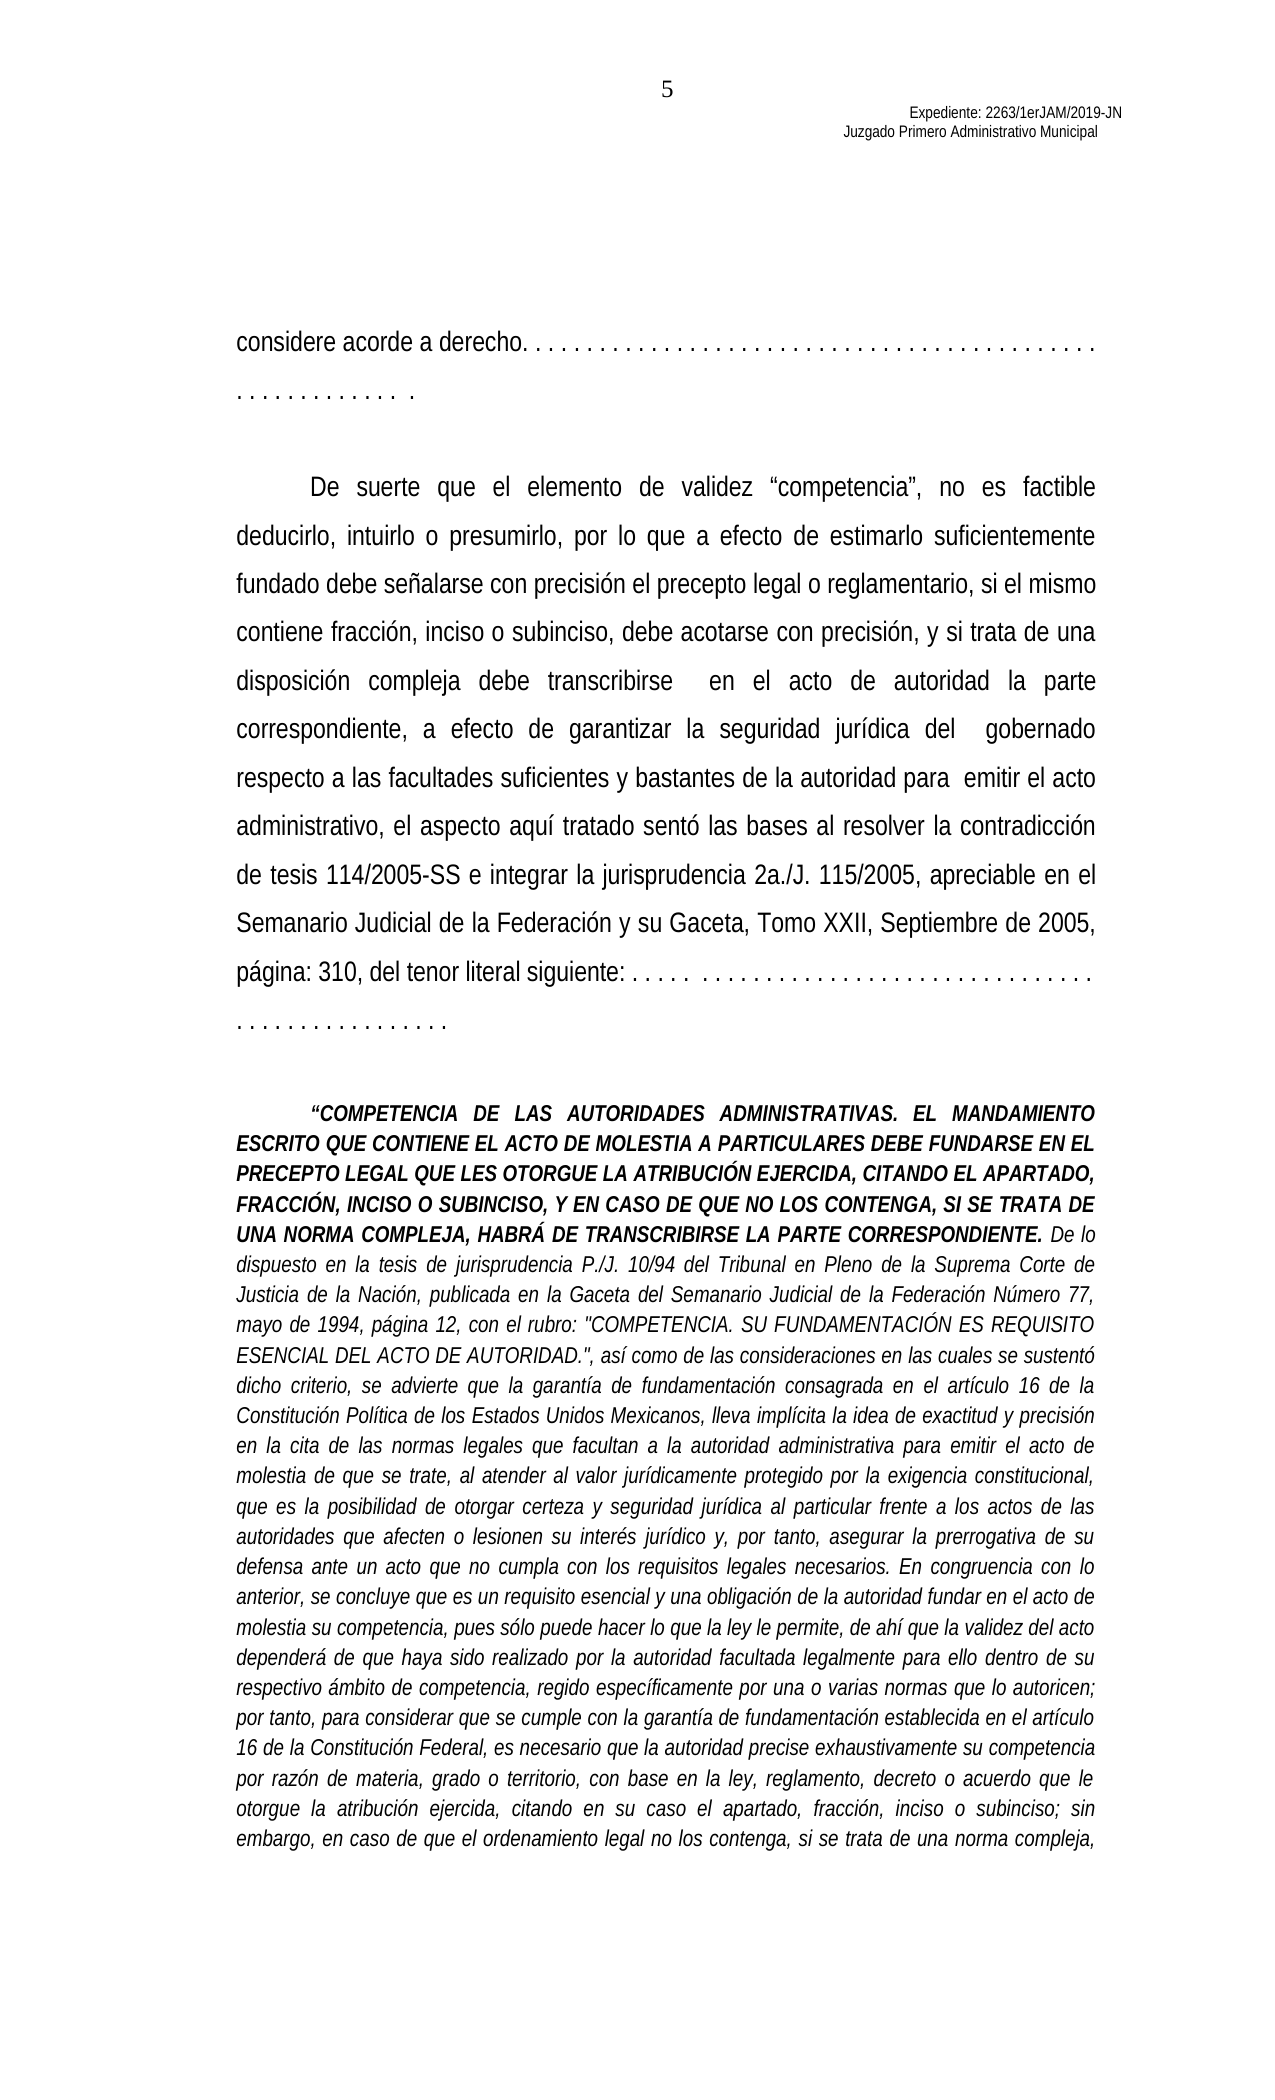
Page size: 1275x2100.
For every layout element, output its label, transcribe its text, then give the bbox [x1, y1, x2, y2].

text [236, 1100, 1098, 1851]
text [236, 325, 1098, 406]
text De suerte que el elemento de validez “competencia”, no es factible deducirlo, intuirlo o presumirlo, por lo que a efecto de estimarlo suficientemente fundado debe señalarse con precisión el precepto legal o reglamentario, si el mismo contiene fracción, inciso o subinciso, debe acotarse con precisión, y si trata de una disposición compleja debe transcribirse en el acto de autoridad la parte correspondiente, a efecto de garantizar la seguridad jurídica del gobernado respecto a las facultades suficientes y bastantes de la autoridad para emitir el acto administrativo, el aspecto aquí tratado sentó las bases al resolver la contradicción de tesis 114/2005-SS e integrar la jurisprudencia 2a./J. 115/2005, apreciable en el Semanario Judicial de la Federación y su Gaceta, Tomo XXII, Septiembre de 2005, página: 310, del tenor literal siguiente: . . . . . . . . . . . . . . . . . . . . . . . . . . . . . . . . . . . . . . . . . . . . . . . . . . . . . [236, 470, 1098, 1035]
